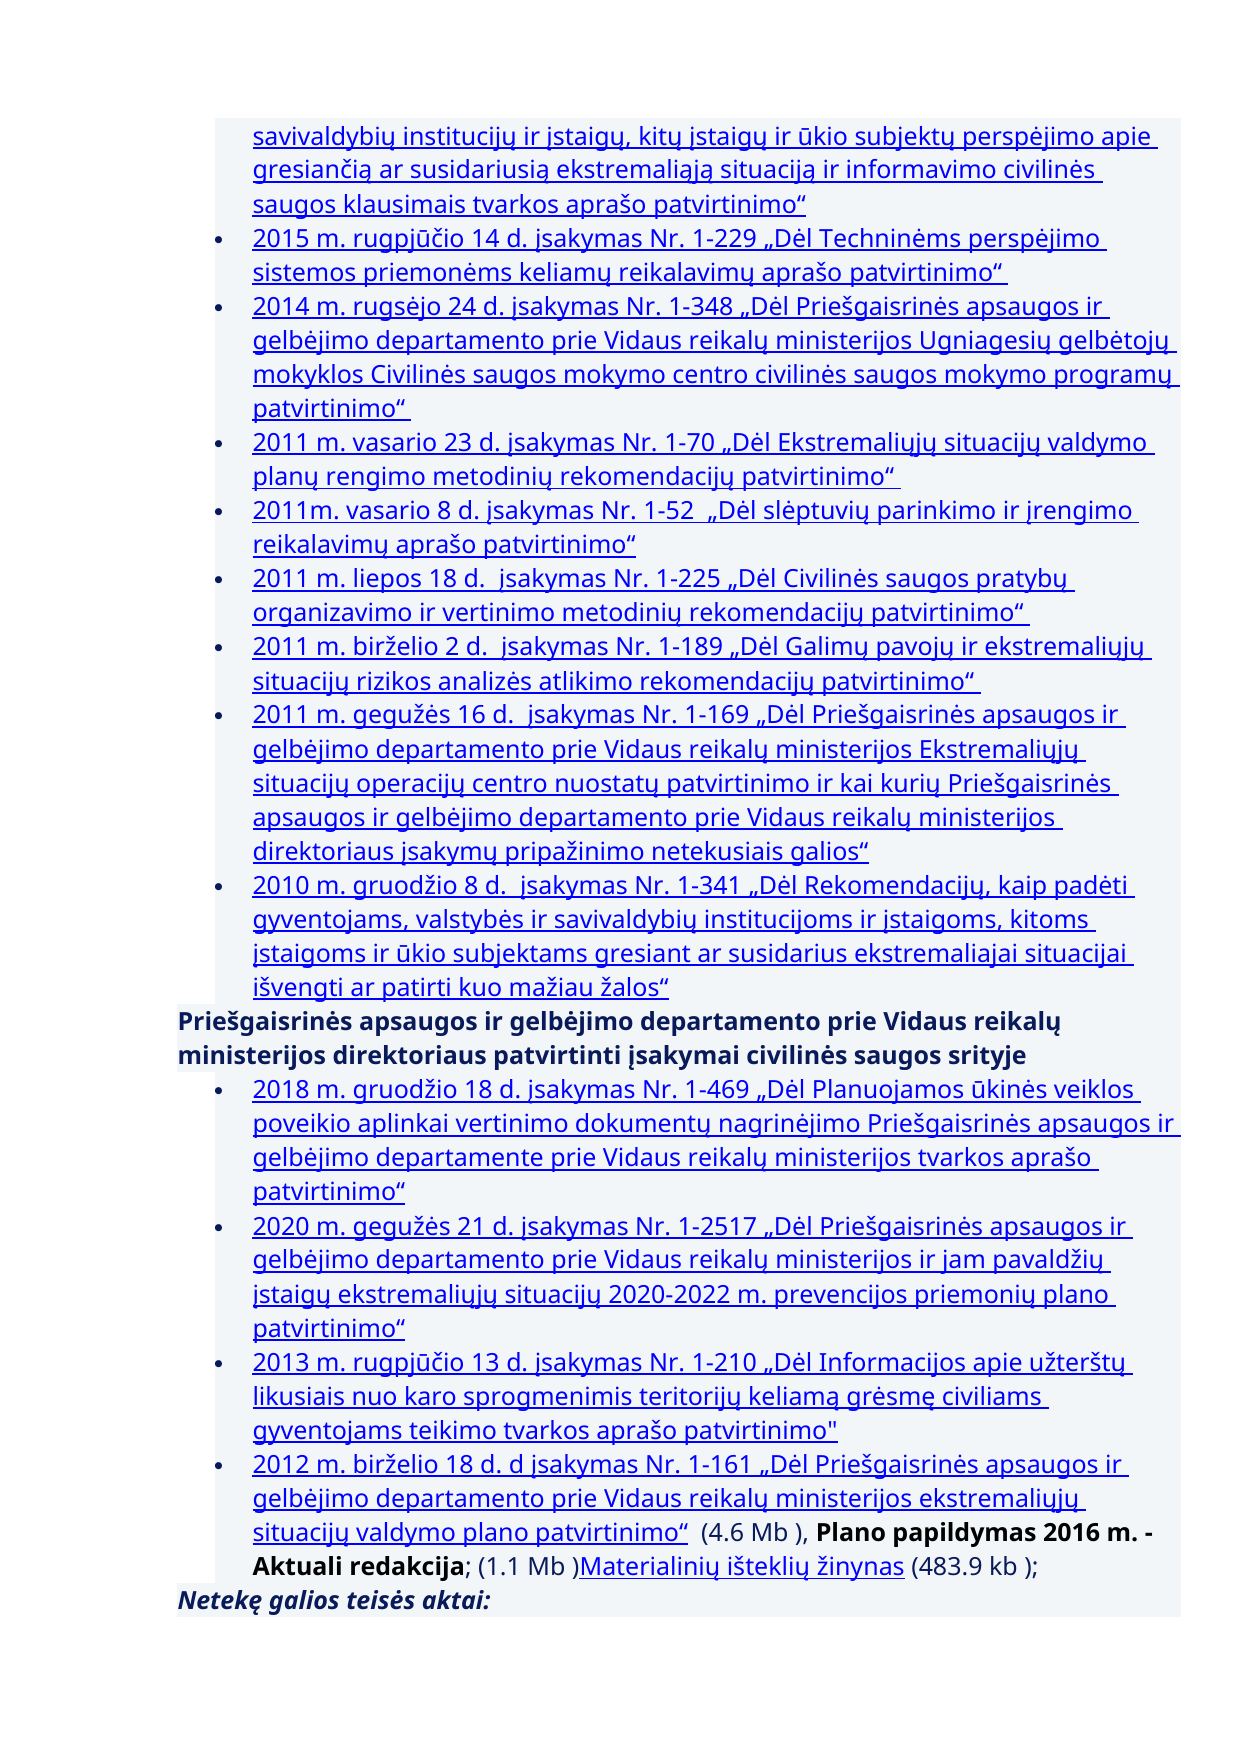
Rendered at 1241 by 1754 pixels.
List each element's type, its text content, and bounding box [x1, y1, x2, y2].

text Netekę galios teisės aktai: [177, 1583, 1181, 1617]
list 2018 m. gruodžio 18 d. įsakymas Nr. 1-469 „Dėl Planuojamos ūkinės veiklos poveikio aplinkai vertinimo dokumentų nagrinėjimo Priešgaisrinės apsaugos ir gelbėjimo departamente prie Vidaus reikalų ministerijos tvarkos aprašo patvirtinimo“ [215, 1072, 1181, 1208]
list 2013 m. rugpjūčio 13 d. įsakymas Nr. 1-210 „Dėl Informacijos apie užterštų likusiais nuo karo sprogmenimis teritorijų keliamą grėsmę civiliams gyventojams teikimo tvarkos aprašo patvirtinimo" [215, 1344, 1181, 1447]
list 2011 m. vasario 23 d. įsakymas Nr. 1-70 „Dėl Ekstremaliųjų situacijų valdymo planų rengimo metodinių rekomendacijų patvirtinimo“ [215, 425, 1181, 493]
text Priešgaisrinės apsaugos ir gelbėjimo departamento prie Vidaus reikalų ministerijos direktoriaus patvirtinti įsakymai civilinės saugos srityje [177, 1004, 1181, 1072]
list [215, 118, 1181, 220]
list 2011 m. birželio 2 d. įsakymas Nr. 1-189 „Dėl Galimų pavojų ir ekstremaliųjų situacijų rizikos analizės atlikimo rekomendacijų patvirtinimo“ [215, 629, 1181, 697]
list 2014 m. rugsėjo 24 d. įsakymas Nr. 1-348 „Dėl Priešgaisrinės apsaugos ir gelbėjimo departamento prie Vidaus reikalų ministerijos Ugniagesių gelbėtojų mokyklos Civilinės saugos mokymo centro civilinės saugos mokymo programų patvirtinimo“ [215, 288, 1181, 425]
list 2011m. vasario 8 d. įsakymas Nr. 1-52 „Dėl slėptuvių parinkimo ir įrengimo reikalavimų aprašo patvirtinimo“ [215, 493, 1181, 561]
list 2015 m. rugpjūčio 14 d. įsakymas Nr. 1-229 „Dėl Techninėms perspėjimo sistemos priemonėms keliamų reikalavimų aprašo patvirtinimo“ [215, 220, 1181, 288]
list 2012 m. birželio 18 d. d įsakymas Nr. 1-161 „Dėl Priešgaisrinės apsaugos ir gelbėjimo departamento prie Vidaus reikalų ministerijos ekstremaliųjų situacijų valdymo plano patvirtinimo“ (4.6 Mb ), Plano papildymas 2016 m. - Aktuali redakcija; (1.1 Mb )Materialinių išteklių žinynas (483.9 kb ); [215, 1447, 1181, 1583]
list 2020 m. gegužės 21 d. įsakymas Nr. 1-2517 „Dėl Priešgaisrinės apsaugos ir gelbėjimo departamento prie Vidaus reikalų ministerijos ir jam pavaldžių įstaigų ekstremaliųjų situacijų 2020-2022 m. prevencijos priemonių plano patvirtinimo“ [215, 1208, 1181, 1344]
list 2011 m. gegužės 16 d. įsakymas Nr. 1-169 „Dėl Priešgaisrinės apsaugos ir gelbėjimo departamento prie Vidaus reikalų ministerijos Ekstremaliųjų situacijų operacijų centro nuostatų patvirtinimo ir kai kurių Priešgaisrinės apsaugos ir gelbėjimo departamento prie Vidaus reikalų ministerijos direktoriaus įsakymų pripažinimo netekusiais galios“ [215, 697, 1181, 867]
list 2010 m. gruodžio 8 d. įsakymas Nr. 1-341 „Dėl Rekomendacijų, kaip padėti gyventojams, valstybės ir savivaldybių institucijoms ir įstaigoms, kitoms įstaigoms ir ūkio subjektams gresiant ar susidarius ekstremaliajai situacijai išvengti ar patirti kuo mažiau žalos“ [215, 867, 1181, 1004]
list 2011 m. liepos 18 d. įsakymas Nr. 1-225 „Dėl Civilinės saugos pratybų organizavimo ir vertinimo metodinių rekomendacijų patvirtinimo“ [215, 561, 1181, 629]
